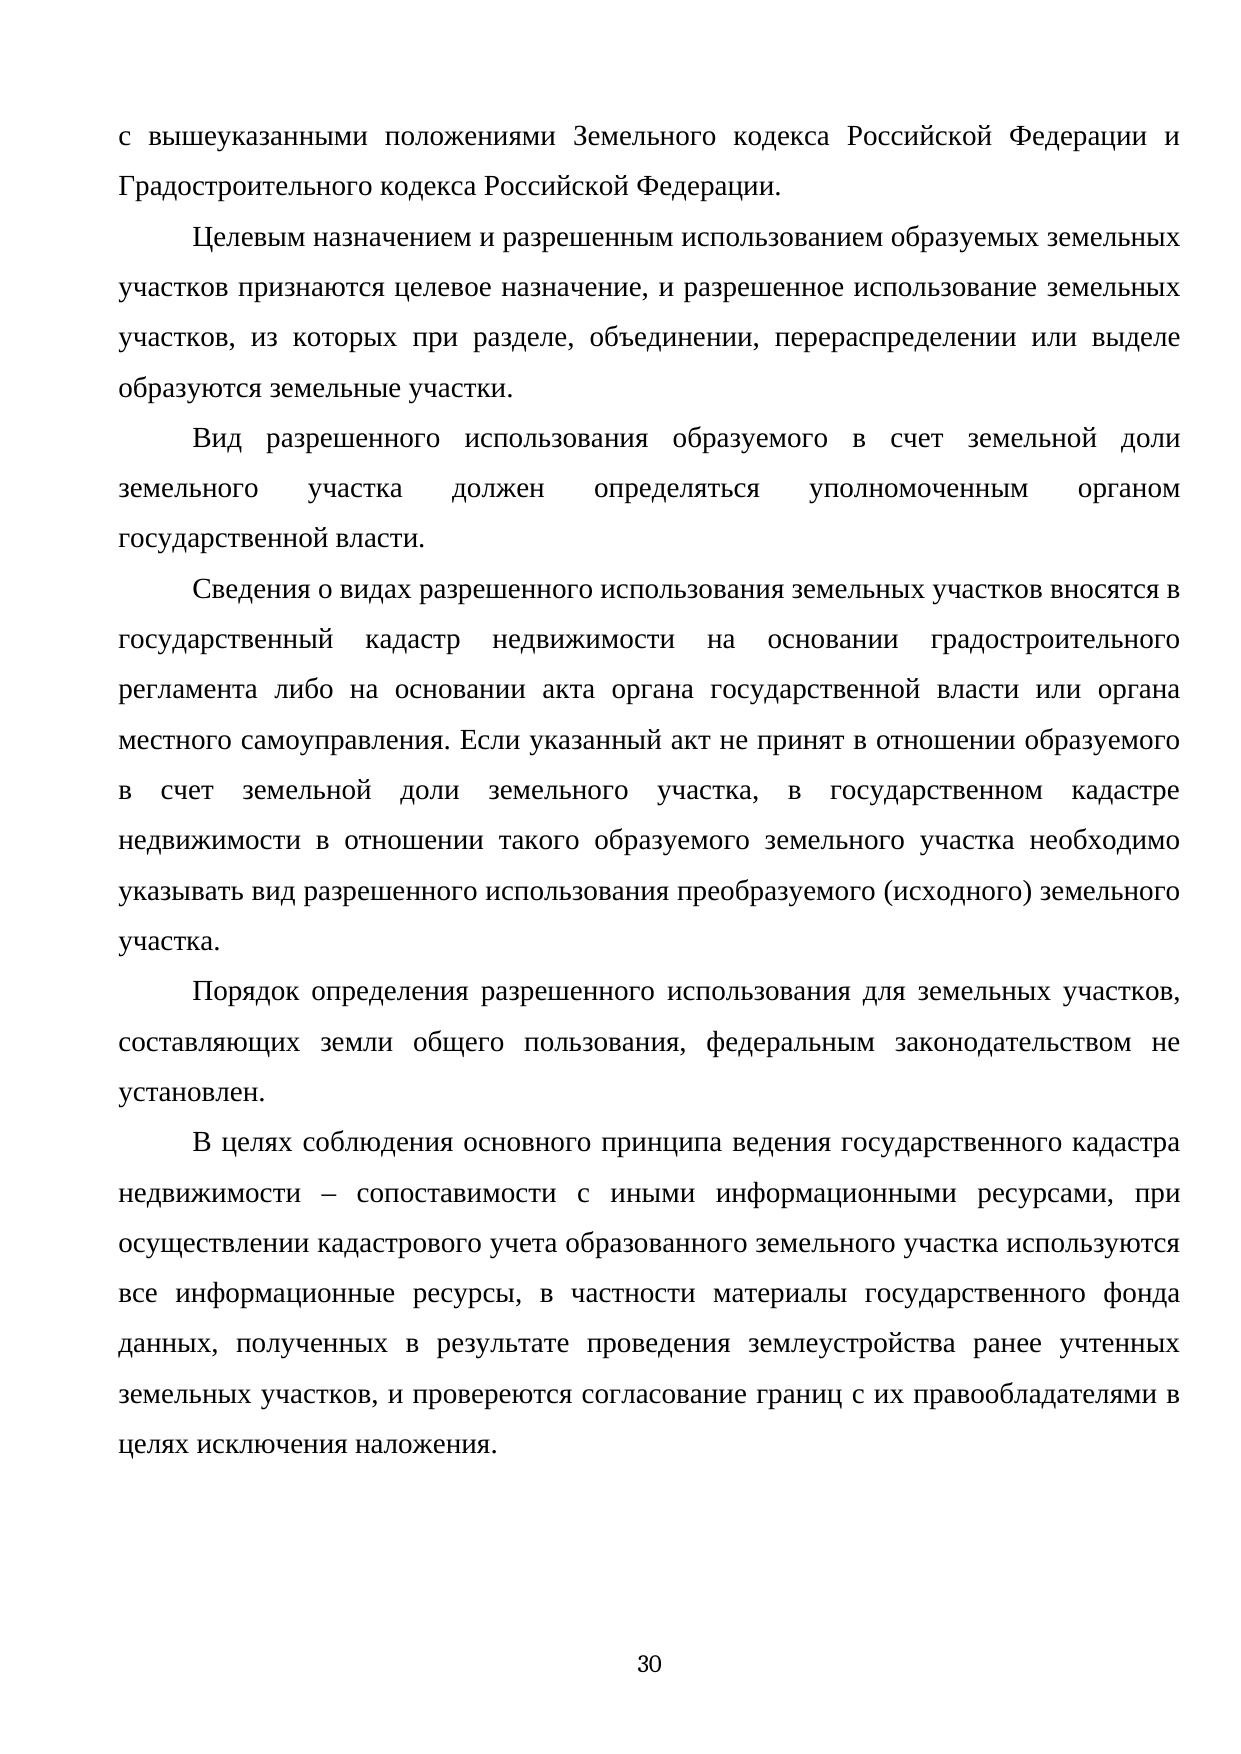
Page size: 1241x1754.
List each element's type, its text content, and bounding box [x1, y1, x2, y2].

text Сведения о видах разрешенного использования земельных участков вносятся в государственный кадастр недвижимости на основании градостроительного регламента либо на основании акта органа государственной власти или органа местного самоуправления. Если указанный акт не принят в отношении образуемого в счет земельной доли земельного участка, в государственном кадастре недвижимости в отношении такого образуемого земельного участка необходимо указывать вид разрешенного использования преобразуемого (исходного) земельного участка. [118, 571, 1181, 957]
text Целевым назначением и разрешенным использованием образуемых земельных участков признаются целевое назначение, и разрешенное использование земельных участков, из которых при разделе, объединении, перераспределении или выделе образуются земельные участки. [118, 219, 1181, 403]
text В целях соблюдения основного принципа ведения государственного кадастра недвижимости – сопоставимости с иными информационными ресурсами, при осуществлении кадастрового учета образованного земельного участка используются все информационные ресурсы, в частности материалы государственного фонда данных, полученных в результате проведения землеустройства ранее учтенных земельных участков, и провереются согласование границ с их правообладателями в целях исключения наложения. [118, 1124, 1181, 1460]
text Порядок определения разрешенного использования для земельных участков, составляющих земли общего пользования, федеральным законодательством не установлен. [118, 973, 1181, 1108]
text Вид разрешенного использования образуемого в счет земельной доли земельного участка должен определяться уполномоченным органом государственной власти. [118, 420, 1181, 554]
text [118, 118, 1181, 202]
